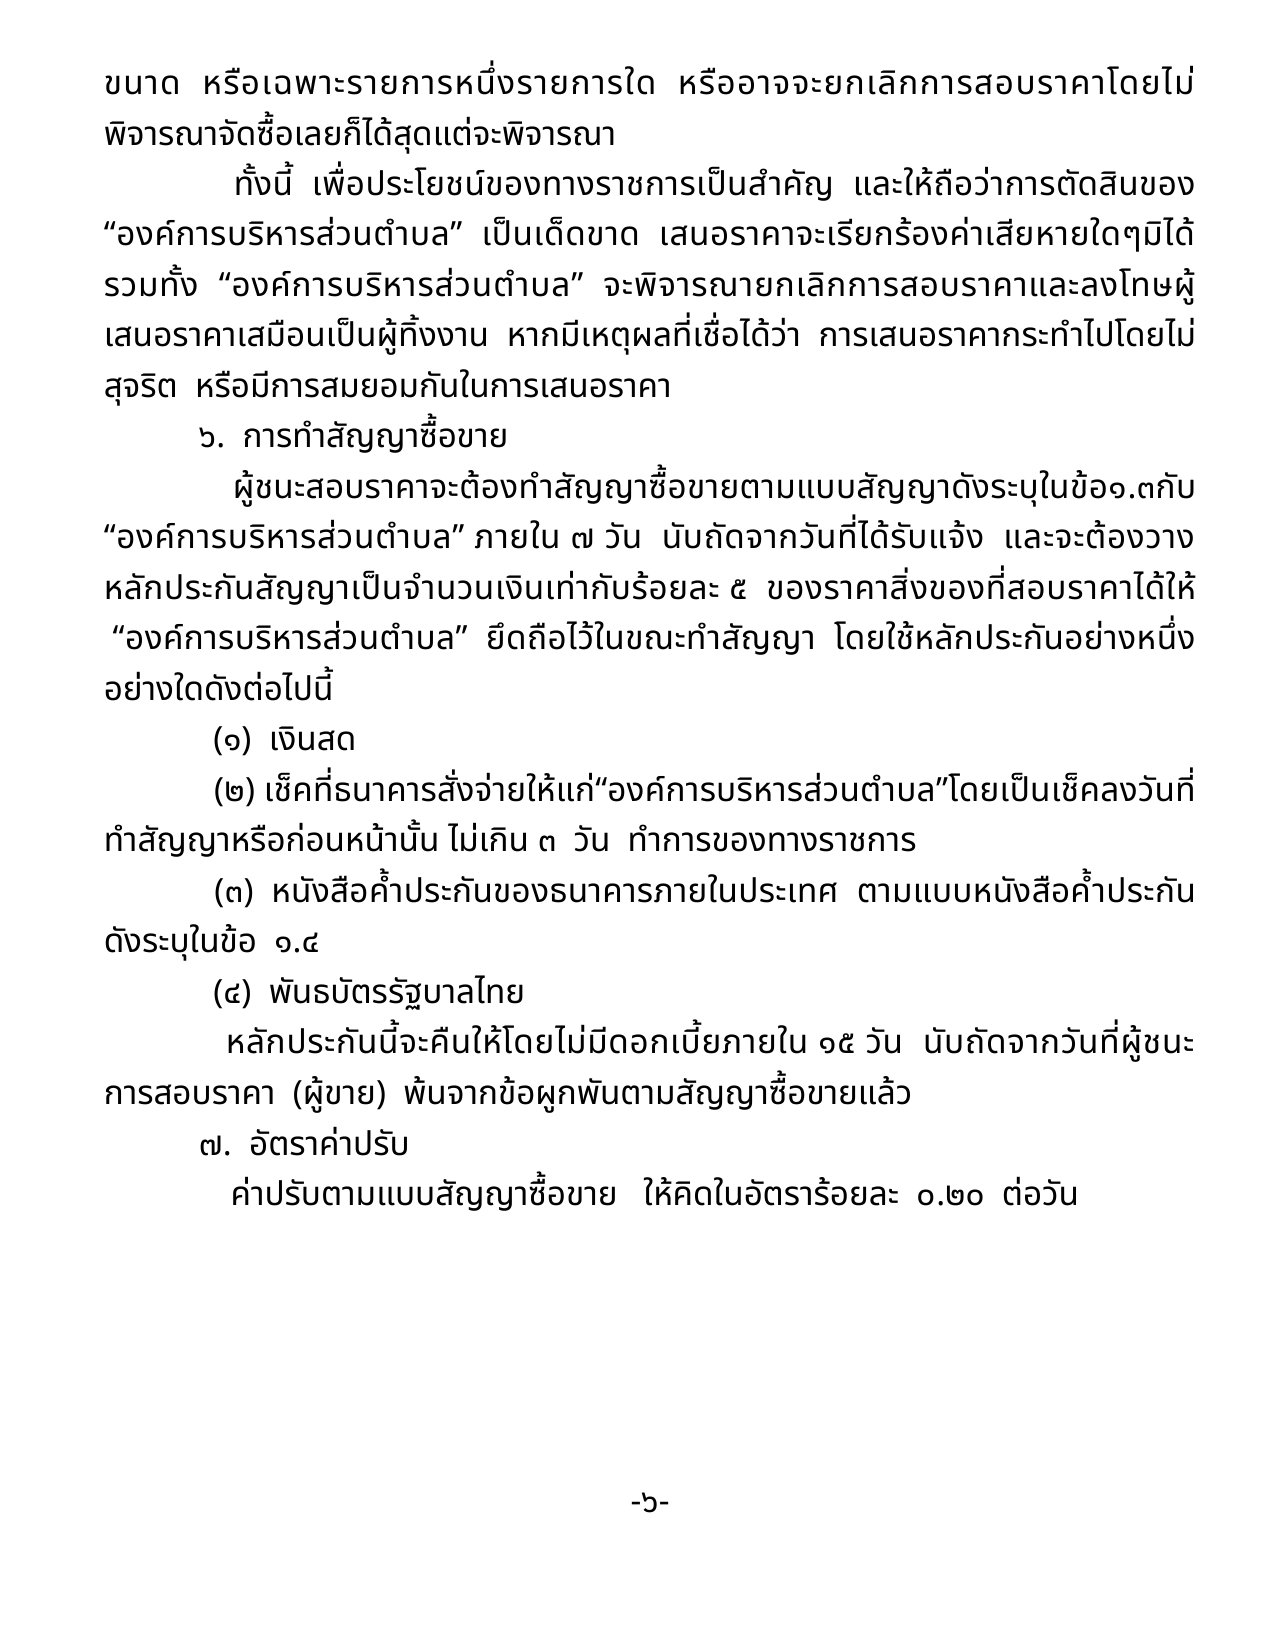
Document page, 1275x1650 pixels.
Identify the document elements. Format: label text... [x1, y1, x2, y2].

text ทั้งนี้ เพื่อประโยชน์ของทางราชการเป็นสำคัญ และให้ถือว่าการตัดสินของ “องค์การบริหารส่วนตำบล” เป็นเด็ดขาด เสนอราคาจะเรียกร้องค่าเสียหายใดๆมิได้ รวมทั้ง “องค์การบริหารส่วนตำบล” จะพิจารณายกเลิกการสอบราคาและลงโทษผู้เสนอราคาเสมือนเป็นผู้ทิ้งงาน หากมีเหตุผลที่เชื่อได้ว่า การเสนอราคากระทำไปโดยไม่สุจริต หรือมีการสมยอมกันในการเสนอราคา [103, 160, 1196, 412]
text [103, 59, 1196, 160]
text (๒) เช็คที่ธนาคารสั่งจ่ายให้แก่“องค์การบริหารส่วนตำบล”โดยเป็นเช็คลงวันที่ทำสัญญาหรือก่อนหน้านั้น ไม่เกิน ๓ วัน ทำการของทางราชการ [103, 766, 1196, 867]
text ๗. อัตราค่าปรับ [103, 1119, 1196, 1170]
text -๖- [103, 1477, 1196, 1527]
text (๓) หนังสือค้ำประกันของธนาคารภายในประเทศ ตามแบบหนังสือค้ำประกันดังระบุในข้อ ๑.๔ [103, 867, 1196, 968]
text ผู้ชนะสอบราคาจะต้องทำสัญญาซื้อขายตามแบบสัญญาดังระบุในข้อ๑.๓กับ “องค์การบริหารส่วนตำบล” ภายใน ๗ วัน นับถัดจากวันที่ได้รับแจ้ง และจะต้องวางหลักประกันสัญญาเป็นจำนวนเงินเท่ากับร้อยละ ๕ ของราคาสิ่งของที่สอบราคาได้ให้ “องค์การบริหารส่วนตำบล” ยึดถือไว้ในขณะทำสัญญา โดยใช้หลักประกันอย่างหนึ่งอย่างใดดังต่อไปนี้ [103, 463, 1196, 715]
text ๖. การทำสัญญาซื้อขาย [103, 412, 1196, 463]
text (๑) เงินสด [103, 715, 1196, 766]
text (๔) พันธบัตรรัฐบาลไทย [103, 968, 1196, 1018]
text ค่าปรับตามแบบสัญญาซื้อขาย ให้คิดในอัตราร้อยละ ๐.๒๐ ต่อวัน [103, 1170, 1196, 1221]
text หลักประกันนี้จะคืนให้โดยไม่มีดอกเบี้ยภายใน ๑๕ วัน นับถัดจากวันที่ผู้ชนะการสอบราคา (ผู้ขาย) พ้นจากข้อผูกพันตามสัญญาซื้อขายแล้ว [103, 1018, 1196, 1119]
